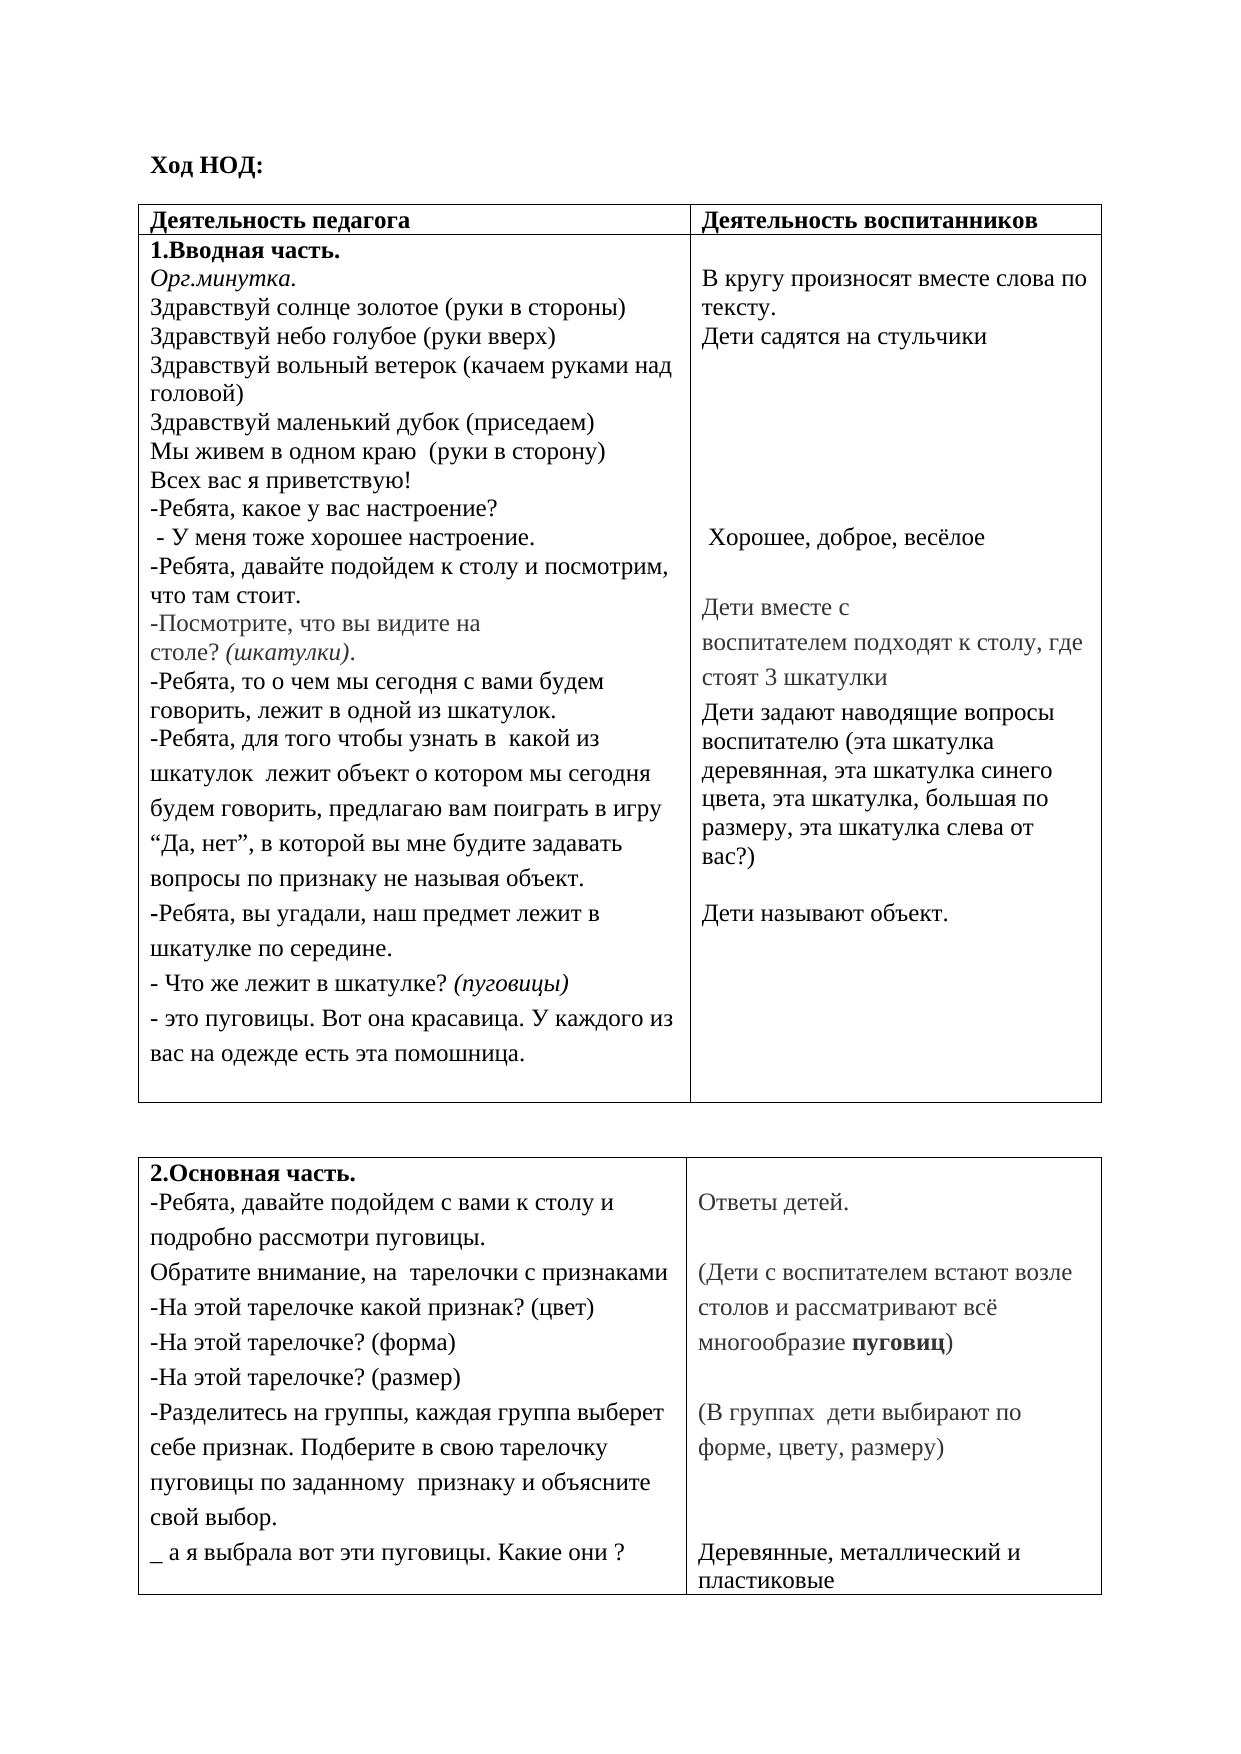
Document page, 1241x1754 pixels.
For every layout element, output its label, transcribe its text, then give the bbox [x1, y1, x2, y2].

table_cell В кругу произносят вместе слова по тексту. Дети садятся на стульчики Хорошее, доброе, весёлое Дети вместе с воспитателем подходят к столу, где стоят 3 шкатулки Дети задают наводящие вопросы воспитателю (эта шкатулка деревянная, эта шкатулка синего цвета, эта шкатулка, большая по размеру, эта шкатулка слева от вас?) Дети называют объект. [691, 235, 1101, 1102]
text Ход НОД: [150, 150, 1090, 179]
table_header Деятельность педагога [139, 205, 690, 234]
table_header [687, 1158, 1101, 1594]
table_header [139, 1158, 686, 1594]
table_header Деятельность воспитанников [691, 205, 1101, 234]
table_cell 1.Вводная часть. Орг.минутка. Здравствуй солнце золотое (руки в стороны) Здравствуй небо голубое (руки вверх) Здравствуй вольный ветерок (качаем руками над головой) Здравствуй маленький дубок (приседаем) Мы живем в одном краю (руки в сторону) Всех вас я приветствую! -Ребята, какое у вас настроение? - У меня тоже хорошее настроение. -Ребята, давайте подойдем к столу и посмотрим, что там стоит. -Посмотрите, что вы видите на столе? (шкатулки). -Ребята, то о чем мы сегодня с вами будем говорить, лежит в одной из шкатулок. -Ребята, для того чтобы узнать в какой из шкатулок лежит объект о котором мы сегодня будем говорить, предлагаю вам поиграть в игру “Да, нет”, в которой вы мне будите задавать вопросы по признаку не называя объект. -Ребята, вы угадали, наш предмет лежит в шкатулке по середине. - Что же лежит в шкатулке? (пуговицы) - это пуговицы. Вот она красавица. У каждого из вас на одежде есть эта помошница. [139, 235, 690, 1102]
